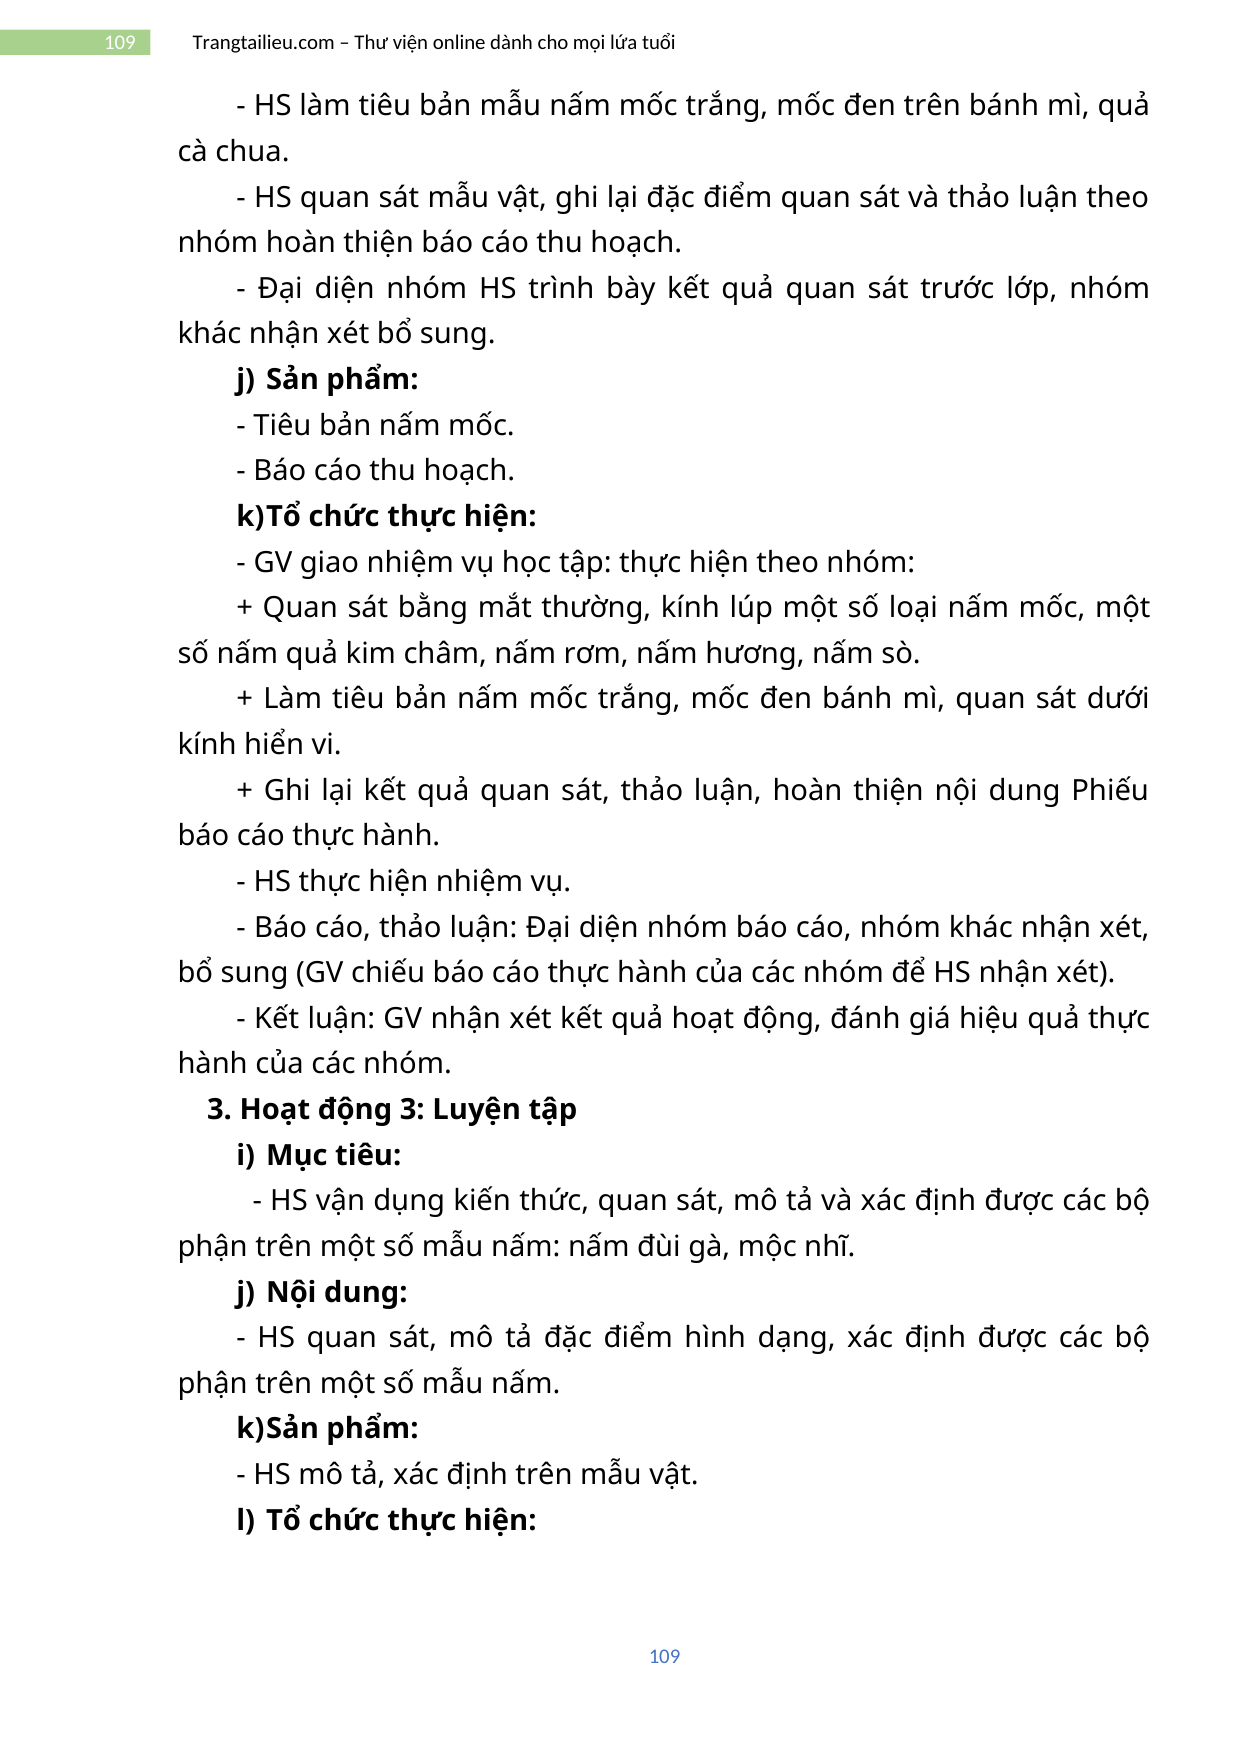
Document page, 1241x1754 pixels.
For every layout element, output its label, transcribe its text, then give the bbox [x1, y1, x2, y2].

text 3. Hoạt động 3: Luyện tập [207, 1088, 1152, 1128]
list Tổ chức thực hiện: [177, 495, 1152, 535]
list Sản phẩm: [177, 358, 1152, 398]
text - HS quan sát, mô tả đặc điểm hình dạng, xác định được các bộ phận trên một số mẫu nấm. [177, 1317, 1152, 1402]
text - HS thực hiện nhiệm vụ. [177, 860, 1152, 900]
text - Báo cáo thu hoạch. [177, 450, 1152, 489]
text - Báo cáo, thảo luận: Đại diện nhóm báo cáo, nhóm khác nhận xét, bổ sung (GV chiếu báo cáo thực hành của các nhóm để HS nhận xét). [177, 906, 1152, 991]
text - HS vận dụng kiến thức, quan sát, mô tả và xác định được các bộ phận trên một số mẫu nấm: nấm đùi gà, mộc nhĩ. [177, 1180, 1152, 1265]
text + Làm tiêu bản nấm mốc trắng, mốc đen bánh mì, quan sát dưới kính hiển vi. [177, 678, 1152, 763]
list Nội dung: [177, 1271, 1152, 1311]
list Sản phẩm: [177, 1408, 1152, 1447]
list Tổ chức thực hiện: [177, 1499, 1152, 1539]
list Mục tiêu: [177, 1134, 1152, 1174]
text - GV giao nhiệm vụ học tập: thực hiện theo nhóm: [177, 541, 1152, 581]
text - HS quan sát mẫu vật, ghi lại đặc điểm quan sát và thảo luận theo nhóm hoàn thiện báo cáo thu hoạch. [177, 176, 1152, 261]
text - HS mô tả, xác định trên mẫu vật. [177, 1453, 1152, 1493]
text - Kết luận: GV nhận xét kết quả hoạt động, đánh giá hiệu quả thực hành của các nhóm. [177, 997, 1152, 1082]
text - Tiêu bản nấm mốc. [177, 404, 1152, 444]
text + Quan sát bằng mắt thường, kính lúp một số loại nấm mốc, một số nấm quả kim châm, nấm rơm, nấm hương, nấm sò. [177, 587, 1152, 672]
text + Ghi lại kết quả quan sát, thảo luận, hoàn thiện nội dung Phiếu báo cáo thực hành. [177, 769, 1152, 854]
text - HS làm tiêu bản mẫu nấm mốc trắng, mốc đen trên bánh mì, quả cà chua. [177, 85, 1152, 170]
text - Đại diện nhóm HS trình bày kết quả quan sát trước lớp, nhóm khác nhận xét bổ sung. [177, 267, 1152, 352]
